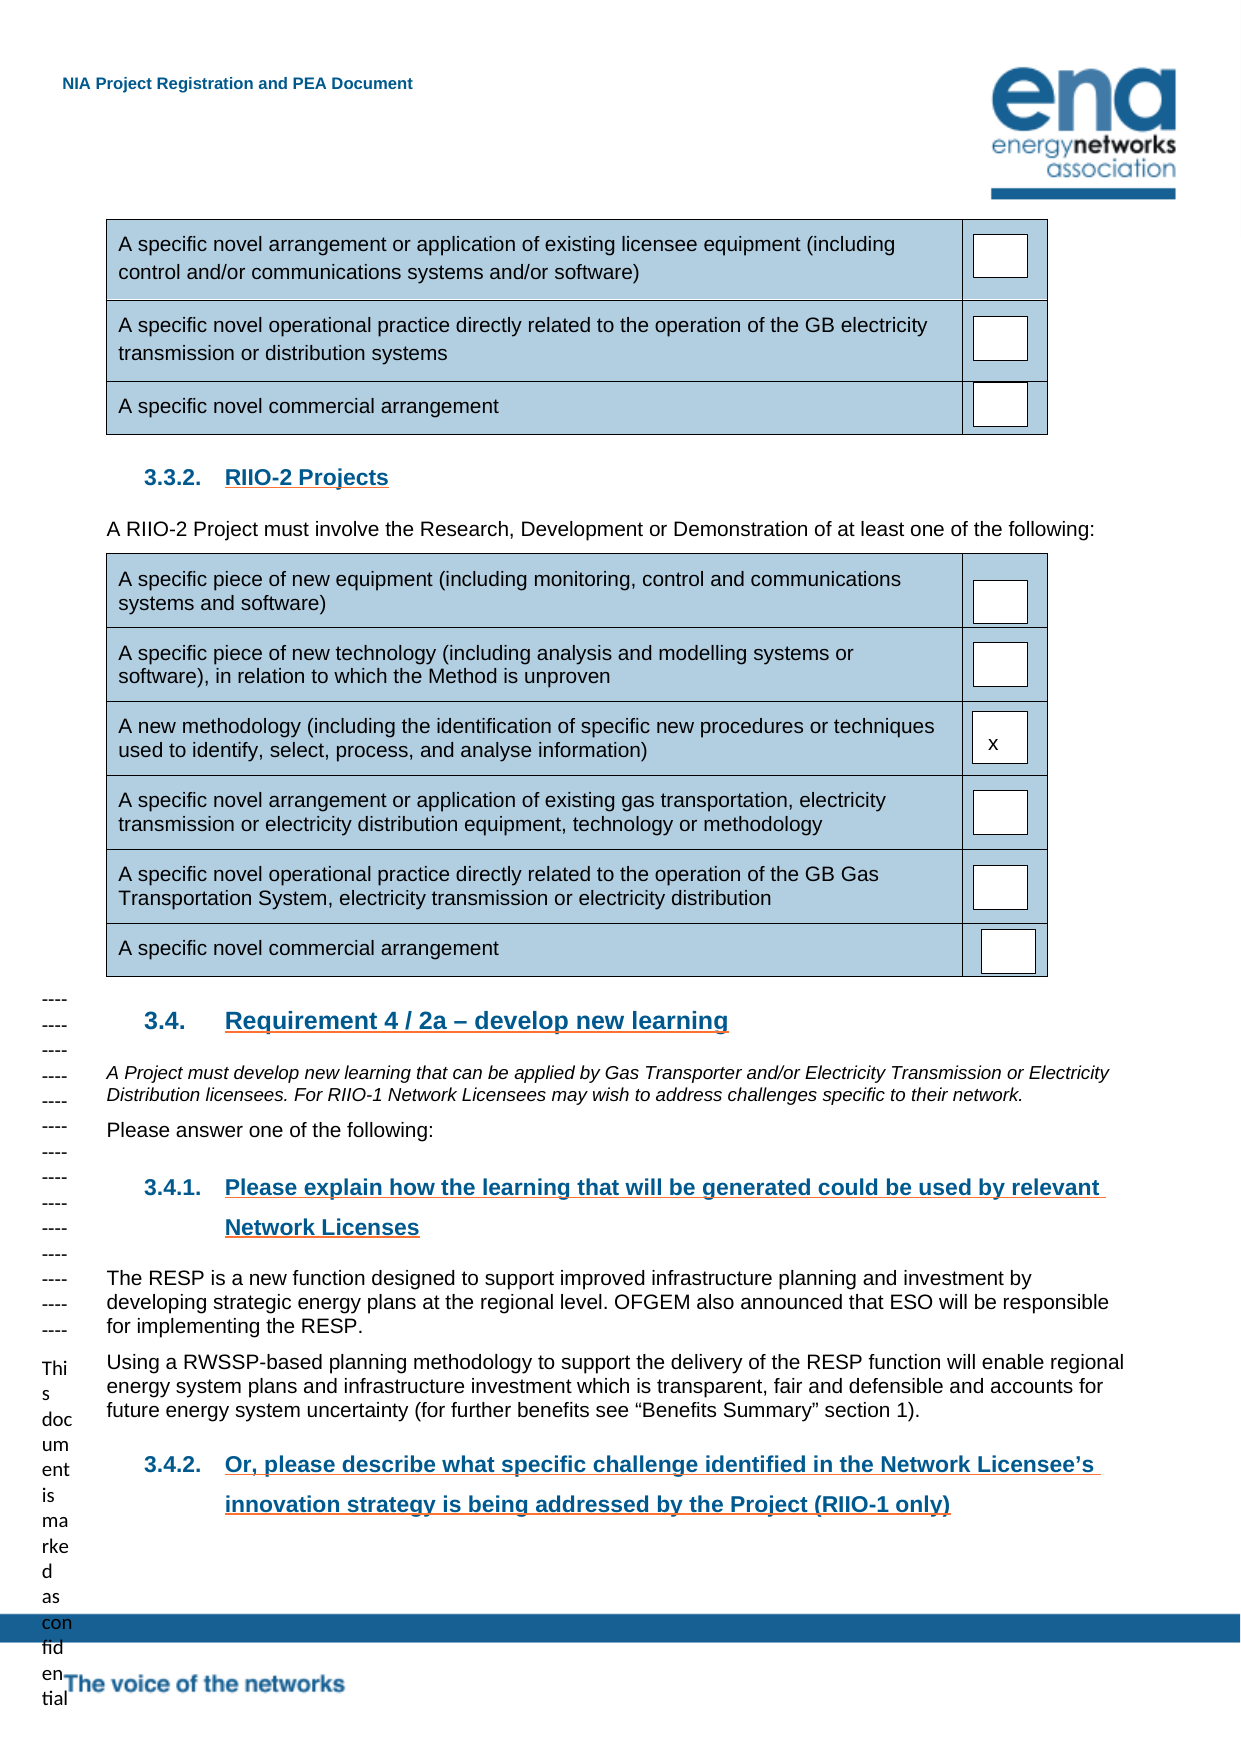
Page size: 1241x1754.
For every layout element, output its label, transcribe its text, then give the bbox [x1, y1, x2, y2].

table_cell [963, 924, 1047, 976]
table_cell A new methodology (including the identification of specific new procedures or techniques used to identify, select, process, and analyse information) [107, 702, 962, 775]
table_cell [963, 220, 1047, 299]
table_cell A specific novel arrangement or application of existing gas transportation, electricity transmission or electricity distribution equipment, technology or methodology [107, 776, 962, 849]
table_cell [963, 776, 1047, 849]
table_cell [963, 628, 1047, 701]
table_cell A specific novel commercial arrangement [107, 924, 962, 976]
table_cell A specific novel operational practice directly related to the operation of the GB Gas Transportation System, electricity transmission or electricity distribution [107, 850, 962, 923]
table_cell A specific novel arrangement or application of existing licensee equipment (including control and/or communications systems and/or software) [107, 220, 962, 299]
text Using a RWSSP-based planning methodology to support the delivery of the RESP function will enable regional energy system plans and infrastructure investment which is transparent, fair and defensible and accounts for future energy system uncertainty (for further benefits see “Benefits Summary” section 1). [106, 1350, 1134, 1422]
text A Project must develop new learning that can be applied by Gas Transporter and/or Electricity Transmission or Electricity Distribution licensees. For RIIO-1 Network Licensees may wish to address challenges specific to their network. [106, 1062, 1134, 1105]
table_cell [963, 702, 1047, 775]
subtitle Requirement 4 / 2a – develop new learning [144, 1006, 1134, 1035]
table_header A specific piece of new equipment (including monitoring, control and communications systems and software) [107, 554, 962, 627]
table_cell [963, 301, 1047, 381]
table_cell A specific piece of new technology (including analysis and modelling systems or software), in relation to which the Method is unproven [107, 628, 962, 701]
table_header [963, 554, 1047, 627]
subtitle RIIO-2 Projects [144, 464, 1134, 491]
text Please answer one of the following: [106, 1118, 1134, 1142]
table_cell [963, 850, 1047, 923]
subtitle Please explain how the learning that will be generated could be used by relevant Network Licenses [144, 1174, 1134, 1240]
text A RIIO-2 Project must involve the Research, Development or Demonstration of at least one of the following: [106, 516, 1134, 540]
table_cell A specific novel commercial arrangement [107, 382, 962, 434]
subtitle Or, please describe what specific challenge identified in the Network Licensee’s innovation strategy is being addressed by the Project (RIIO-1 only) [144, 1451, 1134, 1517]
text The RESP is a new function designed to support improved infrastructure planning and investment by developing strategic energy plans at the regional level. OFGEM also announced that ESO will be responsible for implementing the RESP. [106, 1266, 1134, 1338]
table_cell A specific novel operational practice directly related to the operation of the GB electricity transmission or distribution systems [107, 301, 962, 381]
table_cell [963, 382, 1047, 434]
